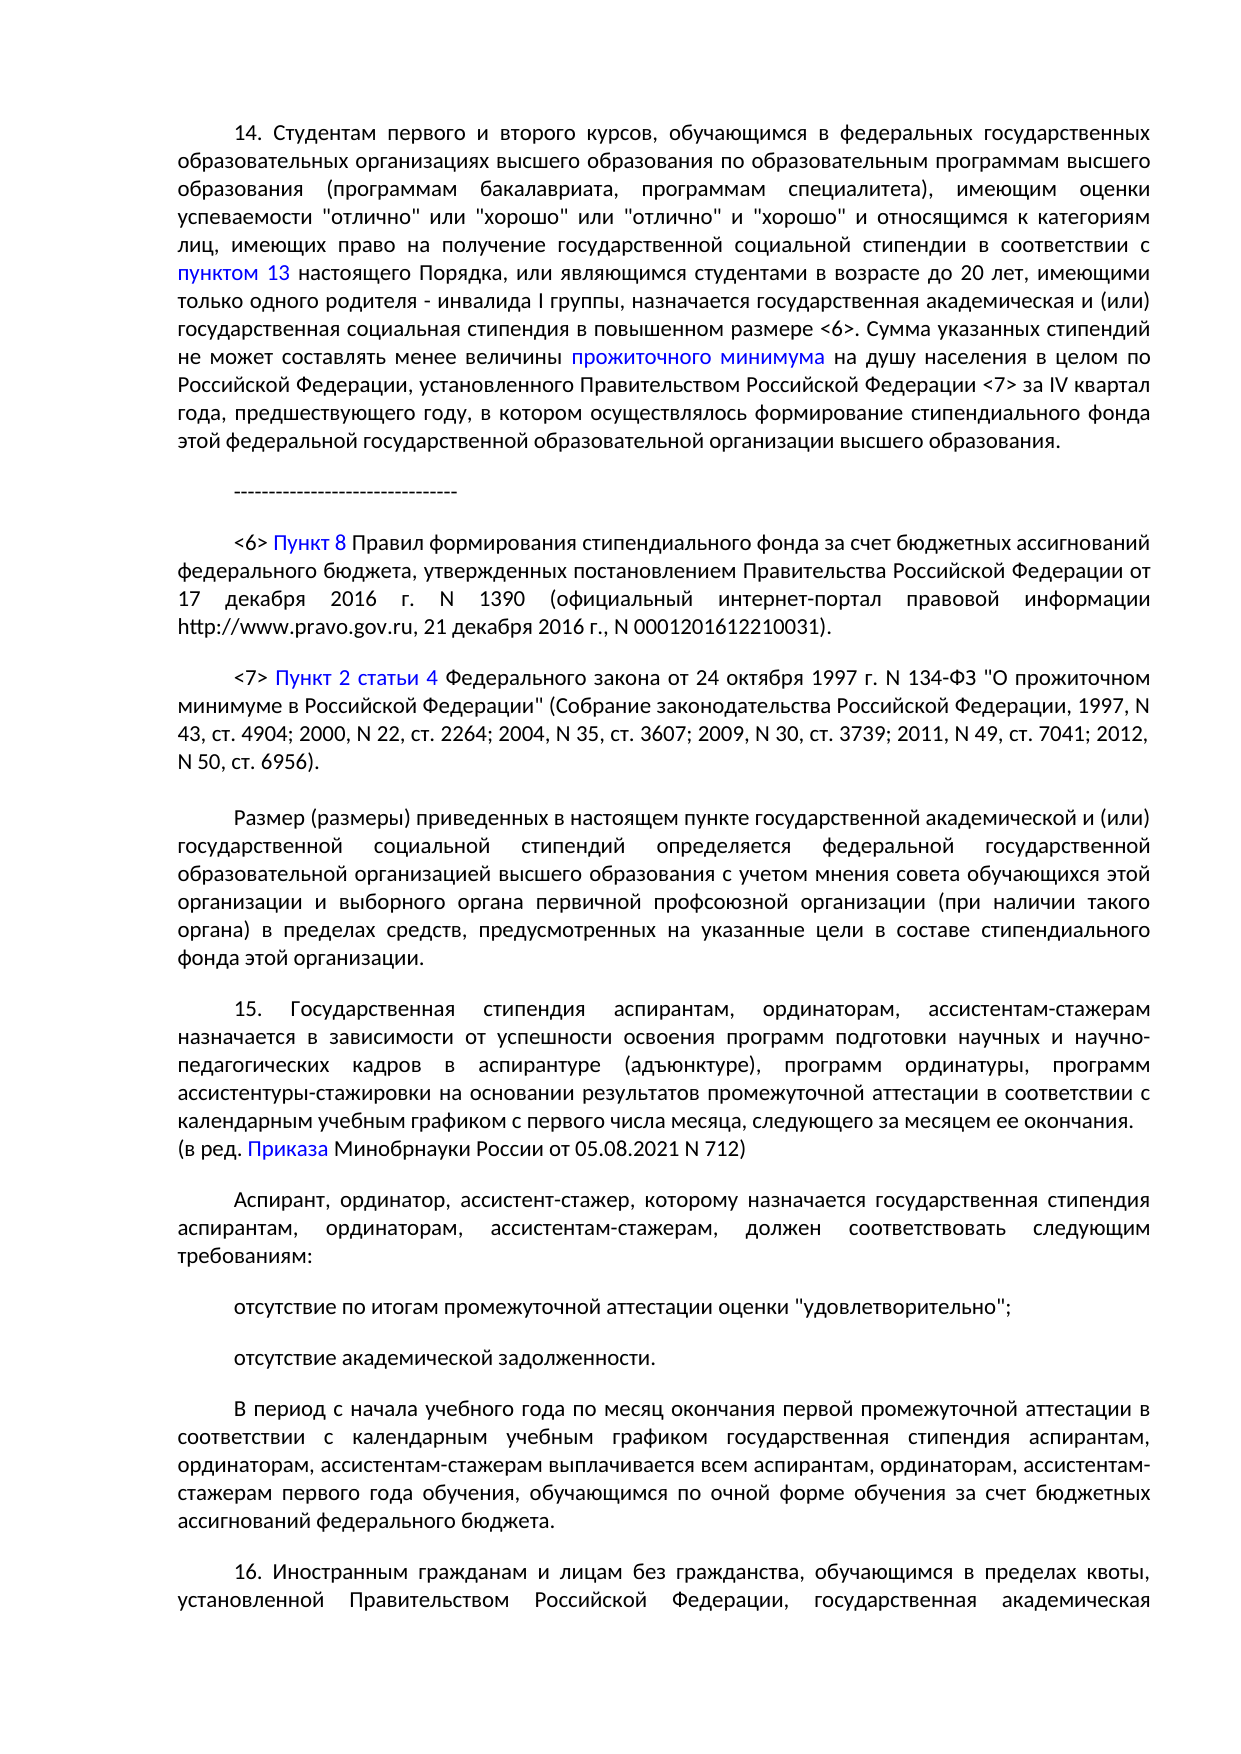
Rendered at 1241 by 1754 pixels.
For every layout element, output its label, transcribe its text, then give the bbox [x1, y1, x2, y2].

text <6> Пункт 8 Правил формирования стипендиального фонда за счет бюджетных ассигнований федерального бюджета, утвержденных постановлением Правительства Российской Федерации от 17 декабря 2016 г. N 1390 (официальный интернет-портал правовой информации http://www.pravo.gov.ru, 21 декабря 2016 г., N 0001201612210031). [177, 528, 1152, 640]
text 14. Студентам первого и второго курсов, обучающимся в федеральных государственных образовательных организациях высшего образования по образовательным программам высшего образования (программам бакалавриата, программам специалитета), имеющим оценки успеваемости "отлично" или "хорошо" или "отлично" и "хорошо" и относящимся к категориям лиц, имеющих право на получение государственной социальной стипендии в соответствии с пунктом 13 настоящего Порядка, или являющимся студентами в возрасте до 20 лет, имеющими только одного родителя - инвалида I группы, назначается государственная академическая и (или) государственная социальная стипендия в повышенном размере <6>. Сумма указанных стипендий не может составлять менее величины прожиточного минимума на душу населения в целом по Российской Федерации, установленного Правительством Российской Федерации <7> за IV квартал года, предшествующего году, в котором осуществлялось формирование стипендиального фонда этой федеральной государственной образовательной организации высшего образования. [177, 118, 1152, 454]
text Размер (размеры) приведенных в настоящем пункте государственной академической и (или) государственной социальной стипендий определяется федеральной государственной образовательной организацией высшего образования с учетом мнения совета обучающихся этой организации и выборного органа первичной профсоюзной организации (при наличии такого органа) в пределах средств, предусмотренных на указанные цели в составе стипендиального фонда этой организации. [177, 803, 1152, 971]
text отсутствие академической задолженности. [177, 1343, 1152, 1371]
text <7> Пункт 2 статьи 4 Федерального закона от 24 октября 1997 г. N 134-ФЗ "О прожиточном минимуме в Российской Федерации" (Собрание законодательства Российской Федерации, 1997, N 43, ст. 4904; 2000, N 22, ст. 2264; 2004, N 35, ст. 3607; 2009, N 30, ст. 3739; 2011, N 49, ст. 7041; 2012, N 50, ст. 6956). [177, 663, 1152, 775]
text В период с начала учебного года по месяц окончания первой промежуточной аттестации в соответствии с календарным учебным графиком государственная стипендия аспирантам, ординаторам, ассистентам-стажерам выплачивается всем аспирантам, ординаторам, ассистентам-стажерам первого года обучения, обучающимся по очной форме обучения за счет бюджетных ассигнований федерального бюджета. [177, 1394, 1152, 1534]
text (в ред. Приказа Минобрнауки России от 05.08.2021 N 712) [177, 1134, 1152, 1162]
text Аспирант, ординатор, ассистент-стажер, которому назначается государственная стипендия аспирантам, ординаторам, ассистентам-стажерам, должен соответствовать следующим требованиям: [177, 1185, 1152, 1269]
text отсутствие по итогам промежуточной аттестации оценки "удовлетворительно"; [177, 1292, 1152, 1320]
text 15. Государственная стипендия аспирантам, ординаторам, ассистентам-стажерам назначается в зависимости от успешности освоения программ подготовки научных и научно-педагогических кадров в аспирантуре (адъюнктуре), программ ординатуры, программ ассистентуры-стажировки на основании результатов промежуточной аттестации в соответствии с календарным учебным графиком с первого числа месяца, следующего за месяцем ее окончания. [177, 994, 1152, 1134]
text -------------------------------- [177, 477, 1152, 505]
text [177, 1557, 1152, 1613]
